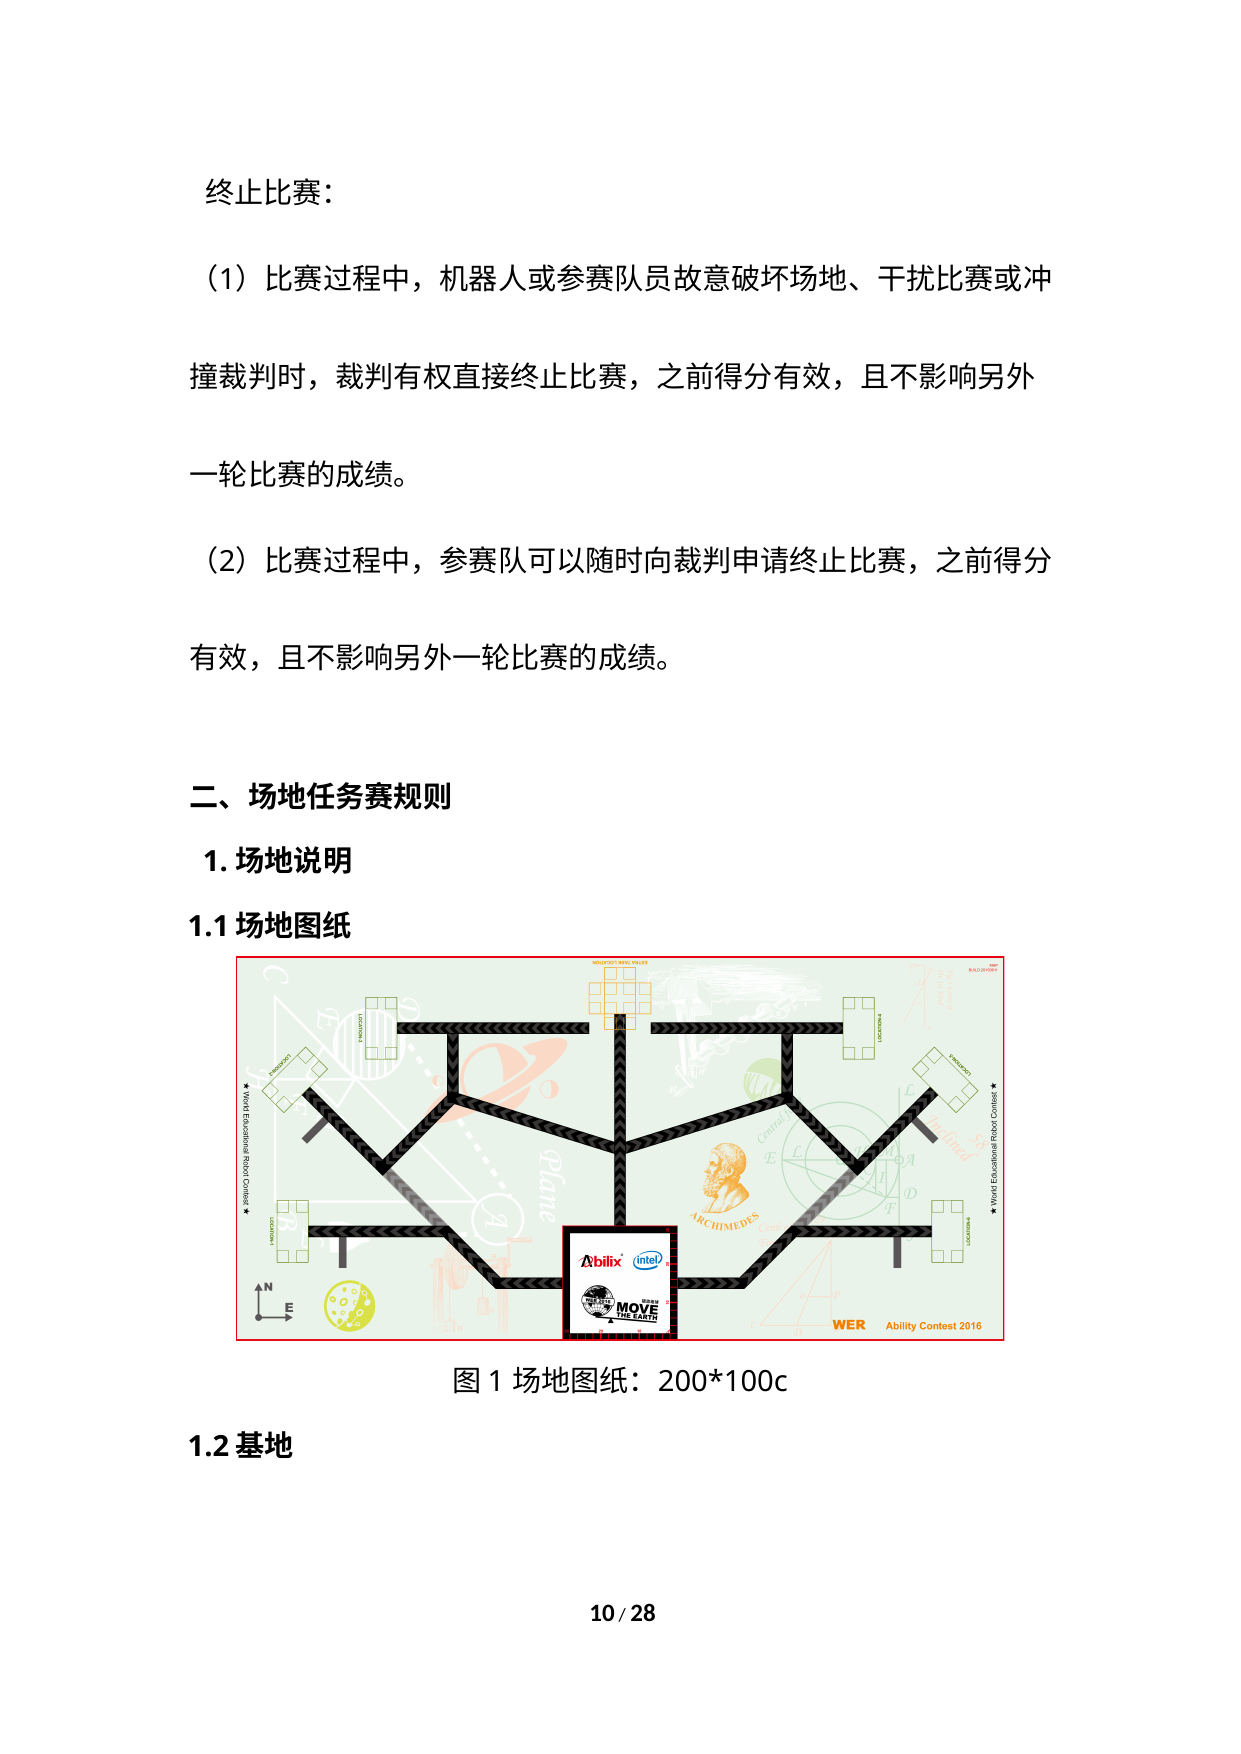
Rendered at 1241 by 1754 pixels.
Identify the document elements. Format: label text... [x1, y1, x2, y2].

text 终止比赛： [189, 158, 1053, 223]
text （2）比赛过程中，参赛队可以随时向裁判申请终止比赛，之前得分有效，且不影响另外一轮比赛的成绩。 [189, 526, 1053, 688]
list 场地任务赛规则 [189, 762, 1053, 827]
text 图1 场地图纸：200*100c [187, 1347, 1053, 1412]
subtitle 1.1场地图纸 [187, 892, 1053, 957]
text 1.2基地 [187, 1412, 1053, 1477]
text （1）比赛过程中，机器人或参赛队员故意破坏场地、干扰比赛或冲撞裁判时，裁判有权直接终止比赛，之前得分有效，且不影响另外一轮比赛的成绩。 [189, 245, 1053, 505]
subtitle 1. 场地说明 [187, 827, 1053, 892]
picture [236, 956, 1005, 1341]
